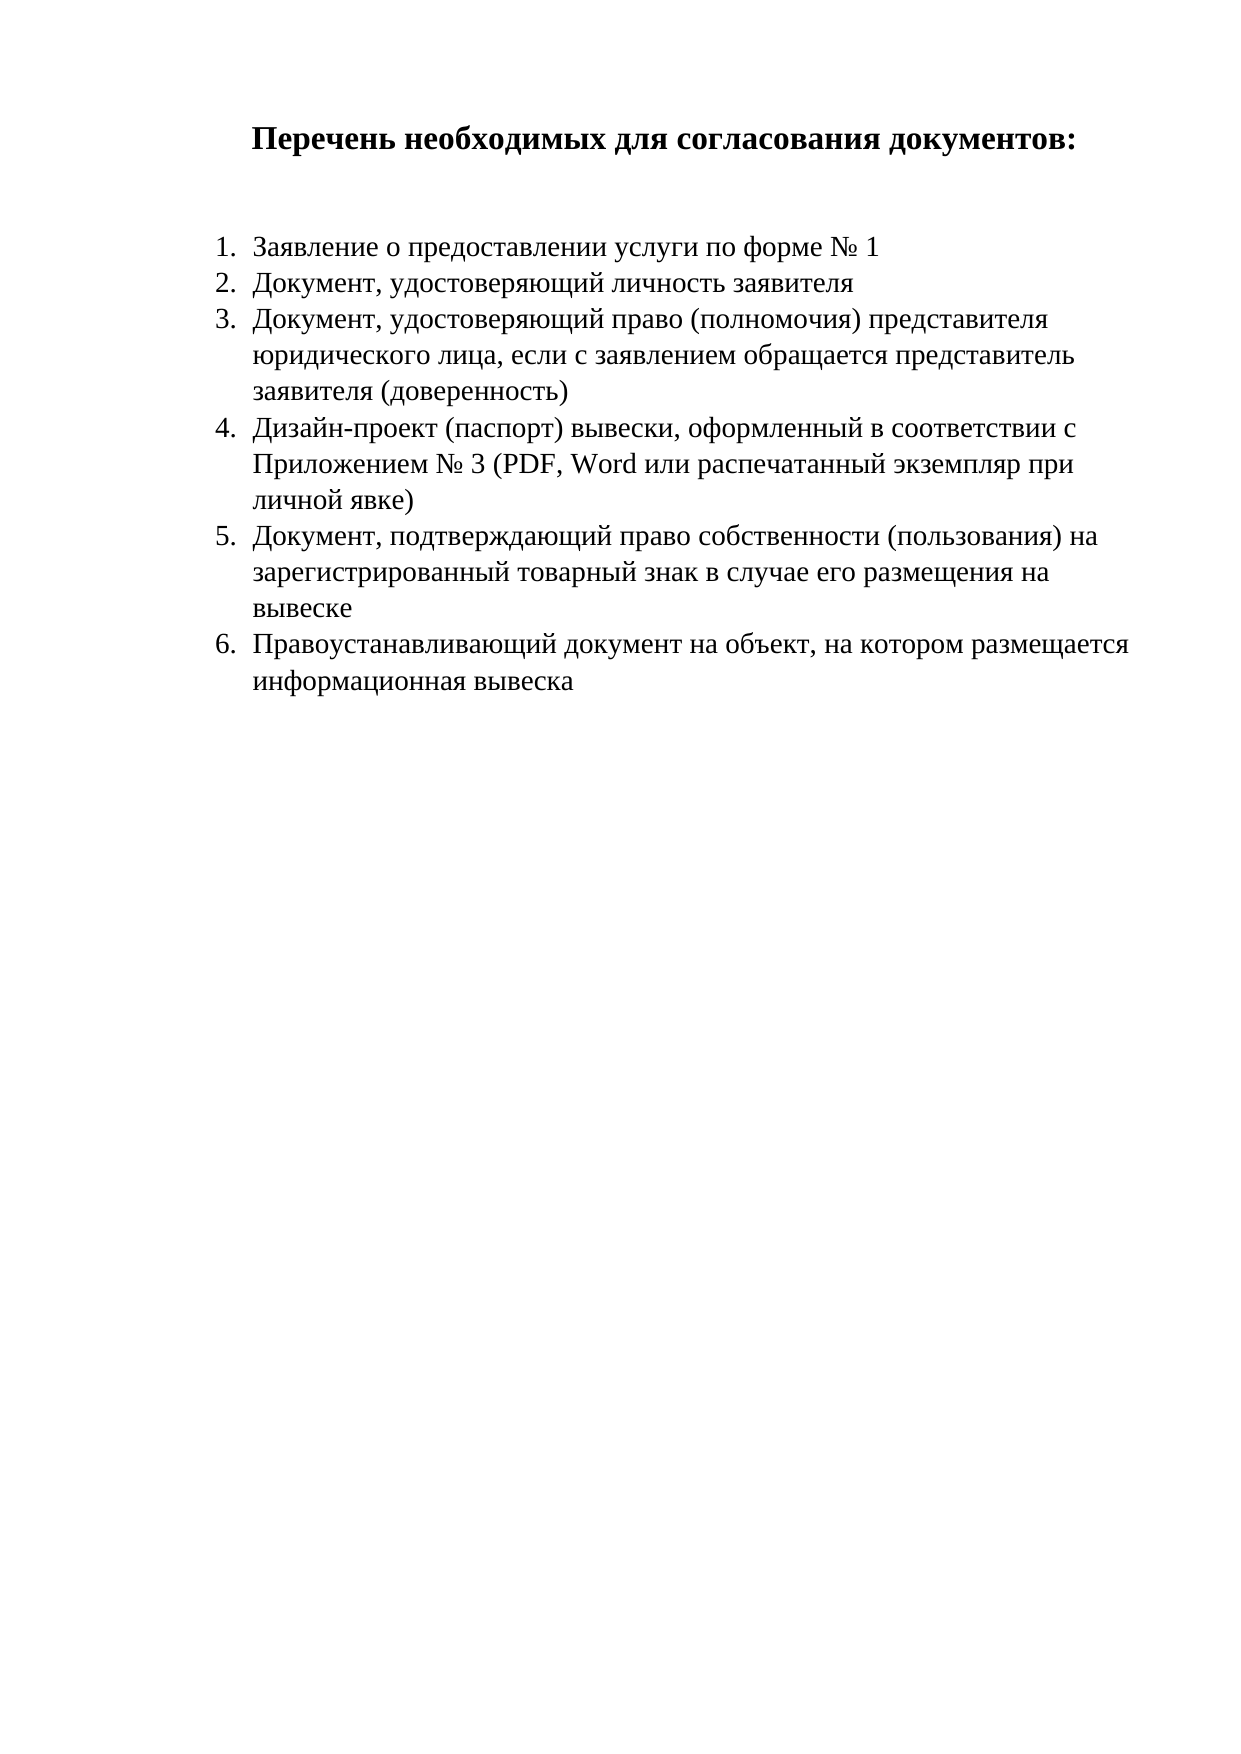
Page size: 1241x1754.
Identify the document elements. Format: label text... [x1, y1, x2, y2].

list Правоустанавливающий документ на объект, на котором размещается информационная вывеска [215, 627, 1152, 696]
list Документ, удостоверяющий личность заявителя [215, 265, 1152, 299]
text Перечень необходимых для согласования документов: [177, 118, 1152, 156]
list Документ, подтверждающий право собственности (пользования) на зарегистрированный товарный знак в случае его размещения на вывеске [215, 518, 1152, 624]
list Документ, удостоверяющий право (полномочия) представителя юридического лица, если с заявлением обращается представитель заявителя (доверенность) [215, 301, 1152, 407]
list Заявление о предоставлении услуги по форме № 1 [215, 229, 1152, 262]
list Дизайн-проект (паспорт) вывески, оформленный в соответствии с Приложением № 3 (PDF, Word или распечатанный экземпляр при личной явке) [215, 410, 1152, 516]
